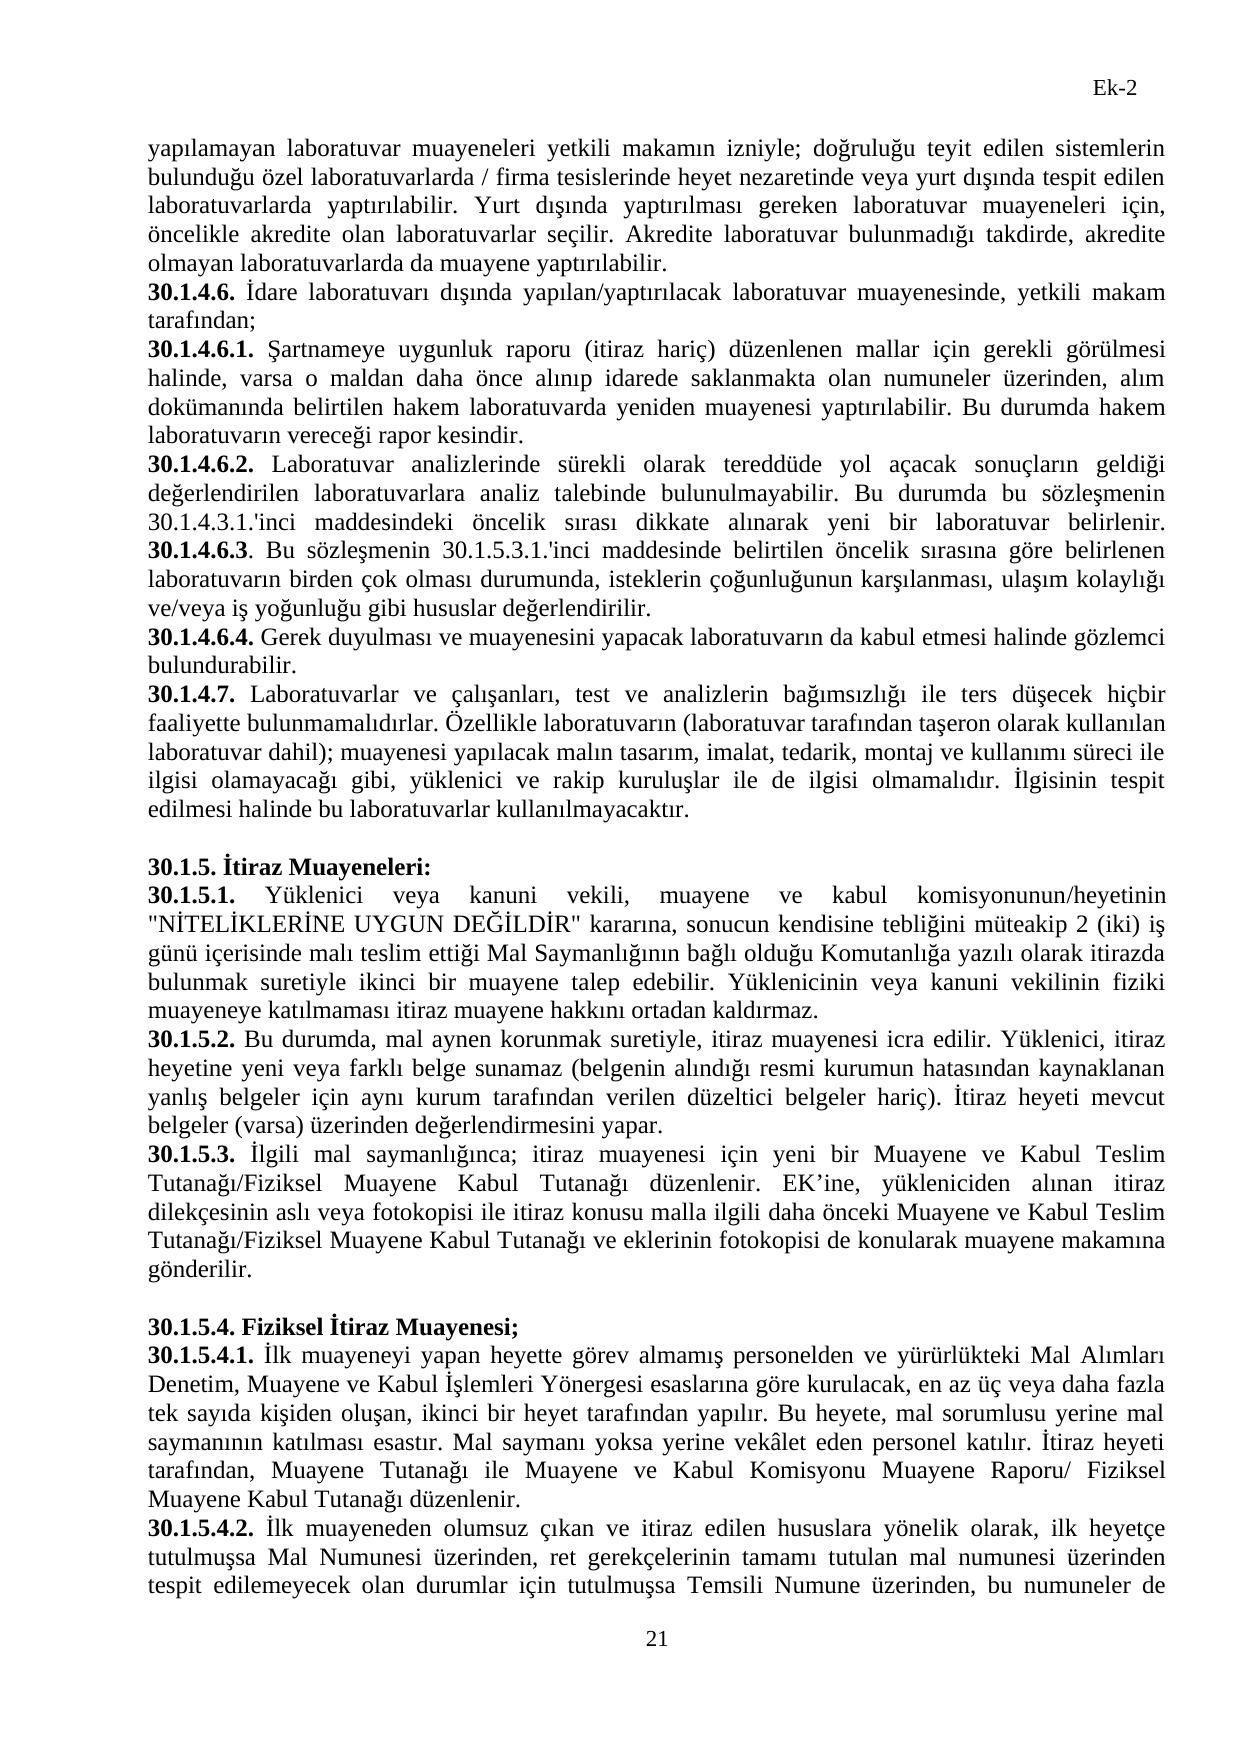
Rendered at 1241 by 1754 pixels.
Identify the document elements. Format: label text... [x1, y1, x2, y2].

text 30.1.5.3. İlgili mal saymanlığınca; itiraz muayenesi için yeni bir Muayene ve Kabul Teslim Tutanağı/Fiziksel Muayene Kabul Tutanağı düzenlenir. EK’ine, yükleniciden alınan itiraz dilekçesinin aslı veya fotokopisi ile itiraz konusu malla ilgili daha önceki Muayene ve Kabul Teslim Tutanağı/Fiziksel Muayene Kabul Tutanağı ve eklerinin fotokopisi de konularak muayene makamına gönderilir. [148, 1139, 1166, 1283]
text 30.1.5.1. Yüklenici veya kanuni vekili, muayene ve kabul komisyonunun/heyetinin "NİTELİKLERİNE UYGUN DEĞİLDİR" kararına, sonucun kendisine tebliğini müteakip 2 (iki) iş günü içerisinde malı teslim ettiği Mal Saymanlığının bağlı olduğu Komutanlığa yazılı olarak itirazda bulunmak suretiyle ikinci bir muayene talep edebilir. Yüklenicinin veya kanuni vekilinin fiziki muayeneye katılmaması itiraz muayene hakkını ortadan kaldırmaz. [148, 880, 1166, 1024]
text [148, 1513, 1166, 1599]
text 30.1.5. İtiraz Muayeneleri: [148, 852, 1166, 880]
text 30.1.5.2. Bu durumda, mal aynen korunmak suretiyle, itiraz muayenesi icra edilir. Yüklenici, itiraz heyetine yeni veya farklı belge sunamaz (belgenin alındığı resmi kurumun hatasından kaynaklanan yanlış belgeler için aynı kurum tarafından verilen düzeltici belgeler hariç). İtiraz heyeti mevcut belgeler (varsa) üzerinden değerlendirmesini yapar. [148, 1024, 1166, 1139]
text 30.1.4.6. İdare laboratuvarı dışında yapılan/yaptırılacak laboratuvar muayenesinde, yetkili makam tarafından; 30.1.4.6.1. Şartnameye uygunluk raporu (itiraz hariç) düzenlenen mallar için gerekli görülmesi halinde, varsa o maldan daha önce alınıp idarede saklanmakta olan numuneler üzerinden, alım dokümanında belirtilen hakem laboratuvarda yeniden muayenesi yaptırılabilir. Bu durumda hakem laboratuvarın vereceği rapor kesindir. [148, 277, 1166, 449]
text 30.1.5.4. Fiziksel İtiraz Muayenesi; [148, 1312, 1166, 1340]
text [148, 133, 1166, 277]
text 30.1.5.4.1. İlk muayeneyi yapan heyette görev almamış personelden ve yürürlükteki Mal Alımları Denetim, Muayene ve Kabul İşlemleri Yönergesi esaslarına göre kurulacak, en az üç veya daha fazla tek sayıda kişiden oluşan, ikinci bir heyet tarafından yapılır. Bu heyete, mal sorumlusu yerine mal saymanının katılması esastır. Mal saymanı yoksa yerine vekâlet eden personel katılır. İtiraz heyeti tarafından, Muayene Tutanağı ile Muayene ve Kabul Komisyonu Muayene Raporu/ Fiziksel Muayene Kabul Tutanağı düzenlenir. [148, 1340, 1166, 1513]
text 30.1.4.6.2. Laboratuvar analizlerinde sürekli olarak tereddüde yol açacak sonuçların geldiği değerlendirilen laboratuvarlara analiz talebinde bulunulmayabilir. Bu durumda bu sözleşmenin 30.1.4.3.1.'inci maddesindeki öncelik sırası dikkate alınarak yeni bir laboratuvar belirlenir. 30.1.4.6.3. Bu sözleşmenin 30.1.5.3.1.'inci maddesinde belirtilen öncelik sırasına göre belirlenen laboratuvarın birden çok olması durumunda, isteklerin çoğunluğunun karşılanması, ulaşım kolaylığı ve/veya iş yoğunluğu gibi hususlar değerlendirilir. [148, 449, 1166, 622]
text 30.1.4.6.4. Gerek duyulması ve muayenesini yapacak laboratuvarın da kabul etmesi halinde gözlemci bulundurabilir. 30.1.4.7. Laboratuvarlar ve çalışanları, test ve analizlerin bağımsızlığı ile ters düşecek hiçbir faaliyette bulunmamalıdırlar. Özellikle laboratuvarın (laboratuvar tarafından taşeron olarak kullanılan laboratuvar dahil); muayenesi yapılacak malın tasarım, imalat, tedarik, montaj ve kullanımı süreci ile ilgisi olamayacağı gibi, yüklenici ve rakip kuruluşlar ile de ilgisi olmamalıdır. İlgisinin tespit edilmesi halinde bu laboratuvarlar kullanılmayacaktır. [148, 622, 1166, 823]
